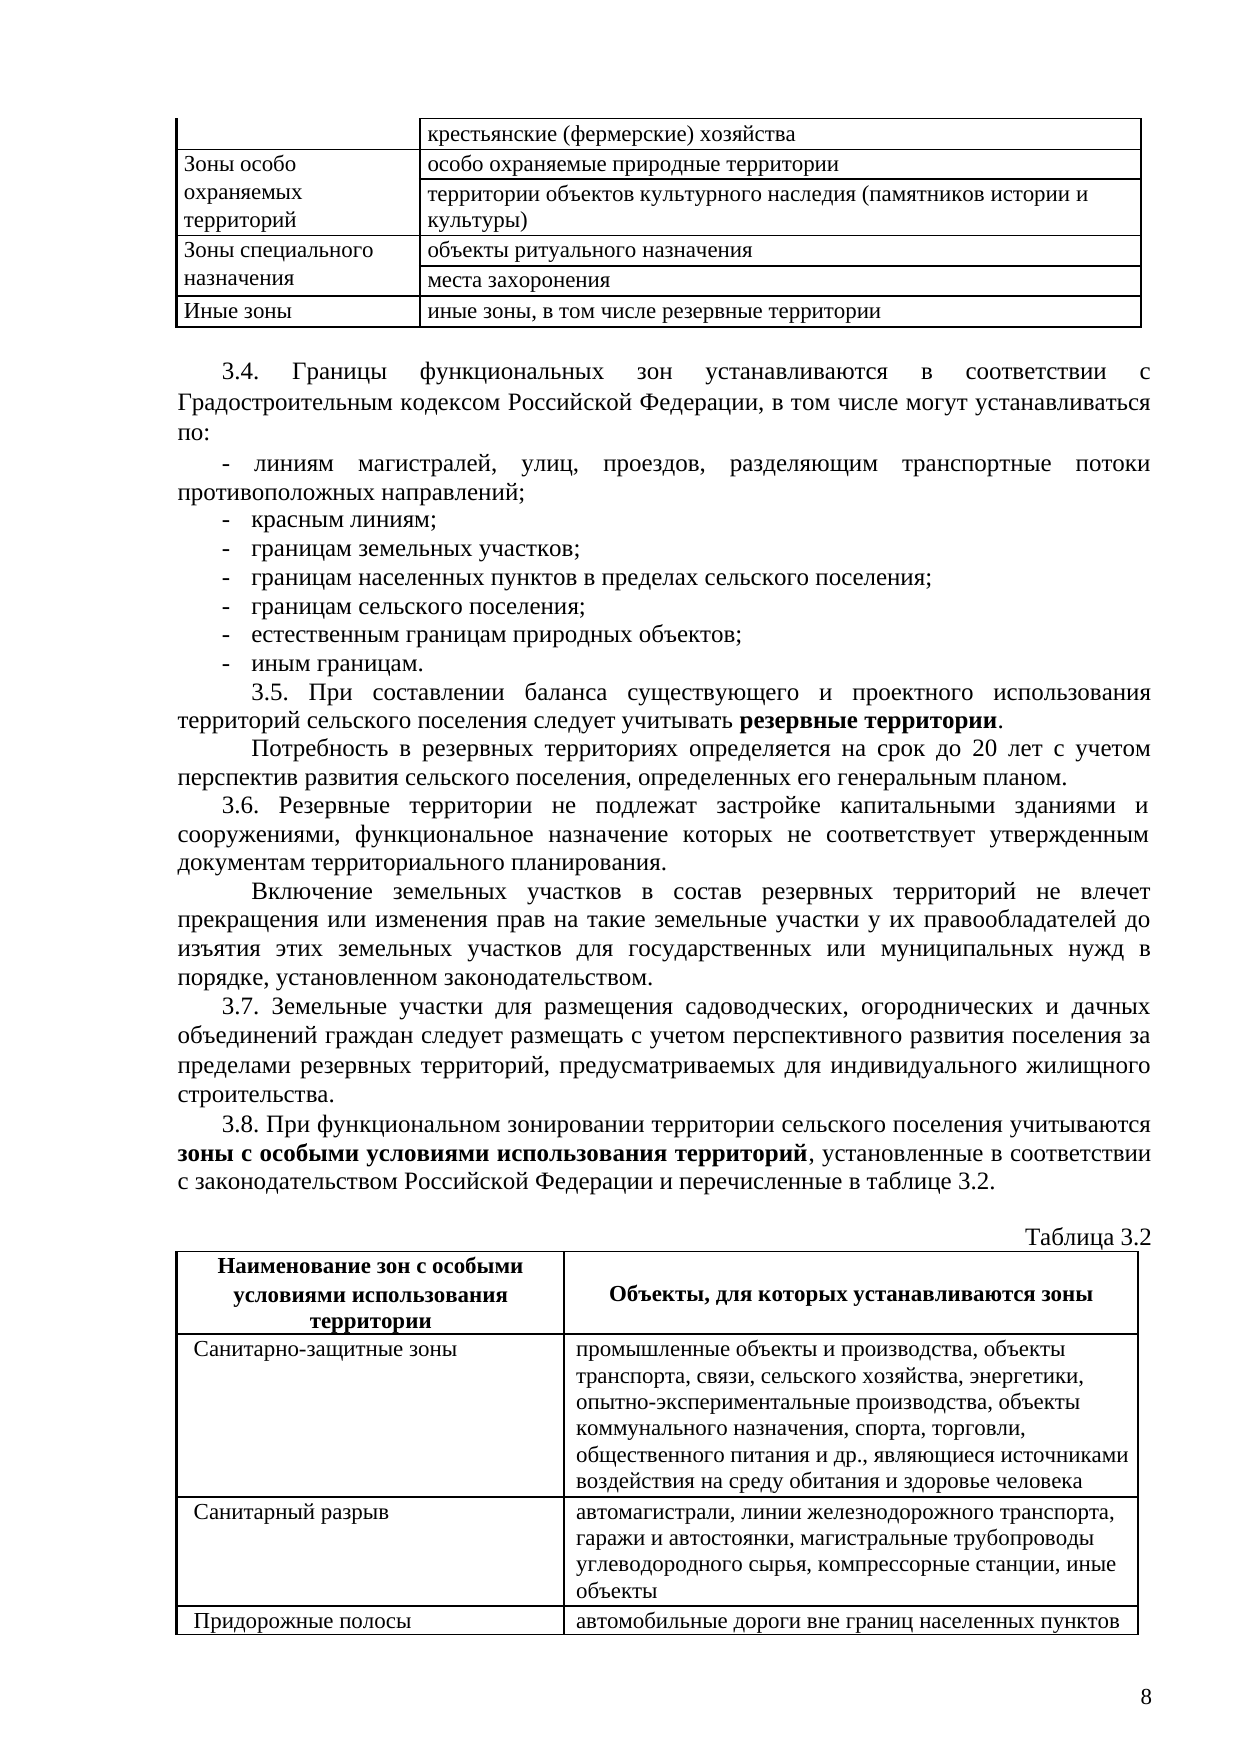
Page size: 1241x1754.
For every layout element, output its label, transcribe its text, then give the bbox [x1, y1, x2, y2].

table_cell автомагистрали, линии железнодорожного транспорта, гаражи и автостоянки, магистральные трубопроводы углеводородного сырья, компрессорные станции, иные объекты [565, 1498, 1137, 1605]
table_cell объекты ритуального назначения [421, 236, 1140, 264]
list иным границам. [177, 648, 1152, 677]
text Таблица 3.2 [177, 1223, 1152, 1251]
table_cell Санитарный разрыв [178, 1498, 563, 1605]
table_cell места захоронения [421, 267, 1140, 295]
table_cell особо охраняемые природные территории [421, 150, 1140, 178]
table_cell Иные зоны [178, 297, 419, 326]
list границам земельных участков; [177, 533, 1152, 562]
table_cell промышленные объекты и производства, объекты транспорта, связи, сельского хозяйства, энергетики, опытно-экспериментальные производства, объекты коммунального назначения, спорта, торговли, общественного питания и др., являющиеся источниками воздействия на среду обитания и здоровье человека [565, 1335, 1137, 1496]
text 3.8. При функциональном зонировании территории сельского поселения учитываются зоны с особыми условиями использования территорий, установленные в соответствии с законодательством Российской Федерации и перечисленные в таблице 3.2. [177, 1109, 1152, 1195]
list красным линиям; [177, 505, 1152, 533]
text - линиям магистралей, улиц, проездов, разделяющим транспортные потоки противоположных направлений; [177, 448, 1152, 505]
text 3.7. Земельные участки для размещения садоводческих, огороднических и дачных объединений граждан следует размещать с учетом перспективного развития поселения за пределами резервных территорий, предусматриваемых для индивидуального жилищного строительства. [177, 991, 1152, 1108]
table_cell Зоны специального назначения [178, 236, 419, 295]
table_cell Санитарно-защитные зоны [178, 1335, 563, 1496]
table_cell Зоны особо охраняемых территорий [178, 150, 419, 235]
text Потребность в резервных территориях определяется на срок до 20 лет с учетом перспектив развития сельского поселения, определенных его генеральным планом. [177, 734, 1152, 791]
table_header Наименование зон с особыми [178, 1252, 563, 1278]
text 3.4. Границы функциональных зон устанавливаются в соответствии с Градостроительным кодексом Российской Федерации, в том числе могут устанавливаться по: [177, 356, 1152, 446]
table_cell иные зоны, в том числе резервные территории [421, 297, 1140, 326]
text 3.6. Резервные территории не подлежат застройке капитальными зданиями и сооружениями, функциональное назначение которых не соответствует утвержденным документам территориального планирования. [177, 791, 1149, 876]
text 3.5. При составлении баланса существующего и проектного использования территорий сельского поселения следует учитывать резервные территории. [177, 677, 1152, 734]
table_cell крестьянские (фермерские) хозяйства [421, 119, 1140, 149]
list границам сельского поселения; [177, 591, 1152, 619]
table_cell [565, 1607, 1137, 1634]
list естественным границам природных объектов; [177, 620, 1152, 648]
text Включение земельных участков в состав резервных территорий не влечет прекращения или изменения прав на такие земельные участки у их правообладателей до изъятия этих земельных участков для государственных или муниципальных нужд в порядке, установленном законодательством. [177, 876, 1152, 990]
table_cell территории объектов культурного наследия (памятников истории и культуры) [421, 180, 1140, 235]
table_cell условиями использования территории [178, 1279, 563, 1333]
table_cell Придорожные полосы [178, 1607, 563, 1634]
list границам населенных пунктов в пределах сельского поселения; [177, 562, 1152, 591]
table_header Объекты, для которых устанавливаются зоны [565, 1252, 1137, 1333]
